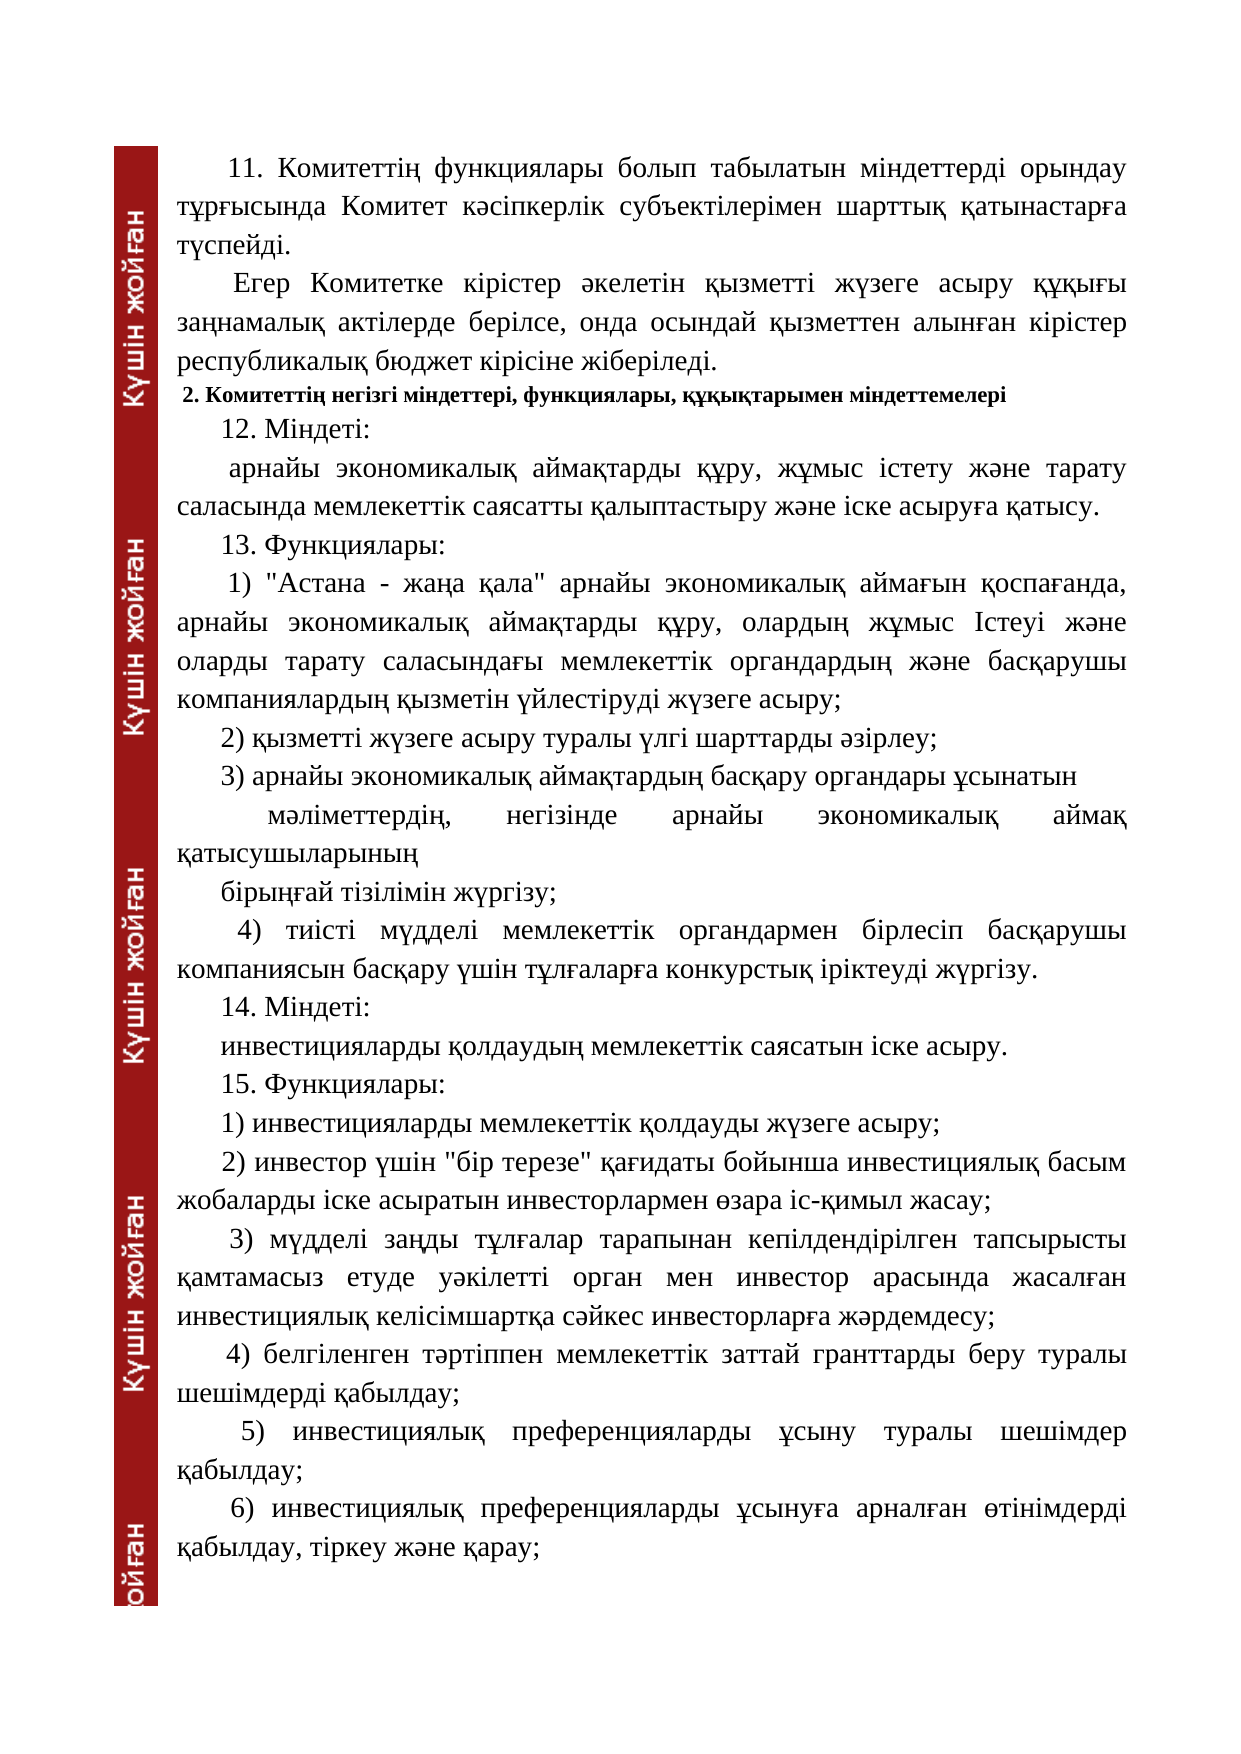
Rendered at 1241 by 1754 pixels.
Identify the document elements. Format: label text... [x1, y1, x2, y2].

text мәліметтердің, негізінде арнайы экономикалық аймақ қатысушыларының [112, 797, 1128, 869]
text 12. Міндеті: [112, 411, 1128, 445]
text 3) мүдделі заңды тұлғалар тарапынан кепілдендірілген тапсырысты қамтамасыз етуде уәкілетті орган мен инвестор арасында жасалған инвестициялық келісімшартқа сәйкес инвесторларға жәрдемдесу; [112, 1221, 1128, 1331]
text 3) арнайы экономикалық аймақтардың басқару органдары ұсынатын [112, 758, 1128, 792]
picture [114, 1062, 158, 1067]
text 4) тиісті мүдделі мемлекеттік органдармен бірлесіп басқарушы компаниясын басқару үшін тұлғаларға конкурстық іріктеуді жүргізу. [112, 912, 1128, 984]
text 14. Міндеті: [112, 989, 1128, 1023]
picture [114, 1139, 158, 1144]
picture [114, 984, 158, 989]
text бірыңғай тізілімін жүргізу; [112, 874, 1128, 907]
picture [114, 1486, 158, 1491]
picture [114, 1331, 158, 1336]
text арнайы экономикалық аймақтарды құру, жұмыс істету және тарату саласында мемлекеттік саясатты қалыптастыру және іске асыруға қатысу. [112, 450, 1128, 522]
picture [114, 753, 158, 758]
text 13. Функциялары: [112, 527, 1128, 561]
picture [114, 869, 158, 874]
text 4) белгіленген тәртіппен мемлекеттік заттай гранттарды беру туралы шешімдерді қабылдау; [112, 1336, 1128, 1408]
picture [114, 146, 158, 150]
text 2) қызметті жүзеге асыру туралы үлгі шарттарды әзірлеу; [112, 720, 1128, 753]
picture [114, 261, 158, 266]
text 15. Функциялары: [112, 1067, 1128, 1100]
picture [114, 715, 158, 720]
picture [114, 1023, 158, 1028]
picture [114, 561, 158, 566]
picture [114, 792, 158, 797]
text инвестицияларды қолдаудың мемлекеттік саясатын іске асыру. [112, 1028, 1128, 1062]
text 1) "Астана - жаңа қала" арнайы экономикалық аймағын қоспағанда, арнайы экономикалық аймақтарды құру, олардың жұмыс Істеуі және оларды тарату саласындағы мемлекеттік органдардың және басқарушы компаниялардың қызметін үйлестіруді жүзеге асыру; [112, 566, 1128, 715]
picture [114, 376, 158, 381]
text 2. Комитеттің негізгі міндеттері, функциялары, құқықтарымен міндеттемелері [112, 381, 1128, 408]
text 2) инвестор үшін "бір терезе" қағидаты бойынша инвестициялық басым жобаларды іске асыратын инвесторлармен өзара іс-қимыл жасау; [112, 1144, 1128, 1216]
text Егер Комитетке кірістер әкелетін қызметті жүзеге асыру құқығы заңнамалық актілерде берілсе, онда осындай қызметтен алынған кірістер республикалық бюджет кірісіне жіберіледі. [112, 266, 1128, 376]
text 6) инвестициялық преференцияларды ұсынуға арналған өтінімдерді қабылдау, тіркеу және қарау; [112, 1491, 1128, 1563]
text 1) инвестицияларды мемлекеттік қолдауды жүзеге асыру; [112, 1105, 1128, 1139]
picture [114, 1216, 158, 1221]
text 5) инвестициялық преференцияларды ұсыну туралы шешімдер қабылдау; [112, 1413, 1128, 1486]
picture [114, 1408, 158, 1413]
text 11. Комитеттің функциялары болып табылатын міндеттерді орындау тұрғысында Комитет кәсіпкерлік субъектілерімен шарттық қатынастарға түспейді. [112, 150, 1128, 261]
picture [114, 907, 158, 912]
picture [114, 1100, 158, 1105]
picture [114, 1563, 158, 1606]
picture [114, 522, 158, 527]
picture [114, 445, 158, 450]
